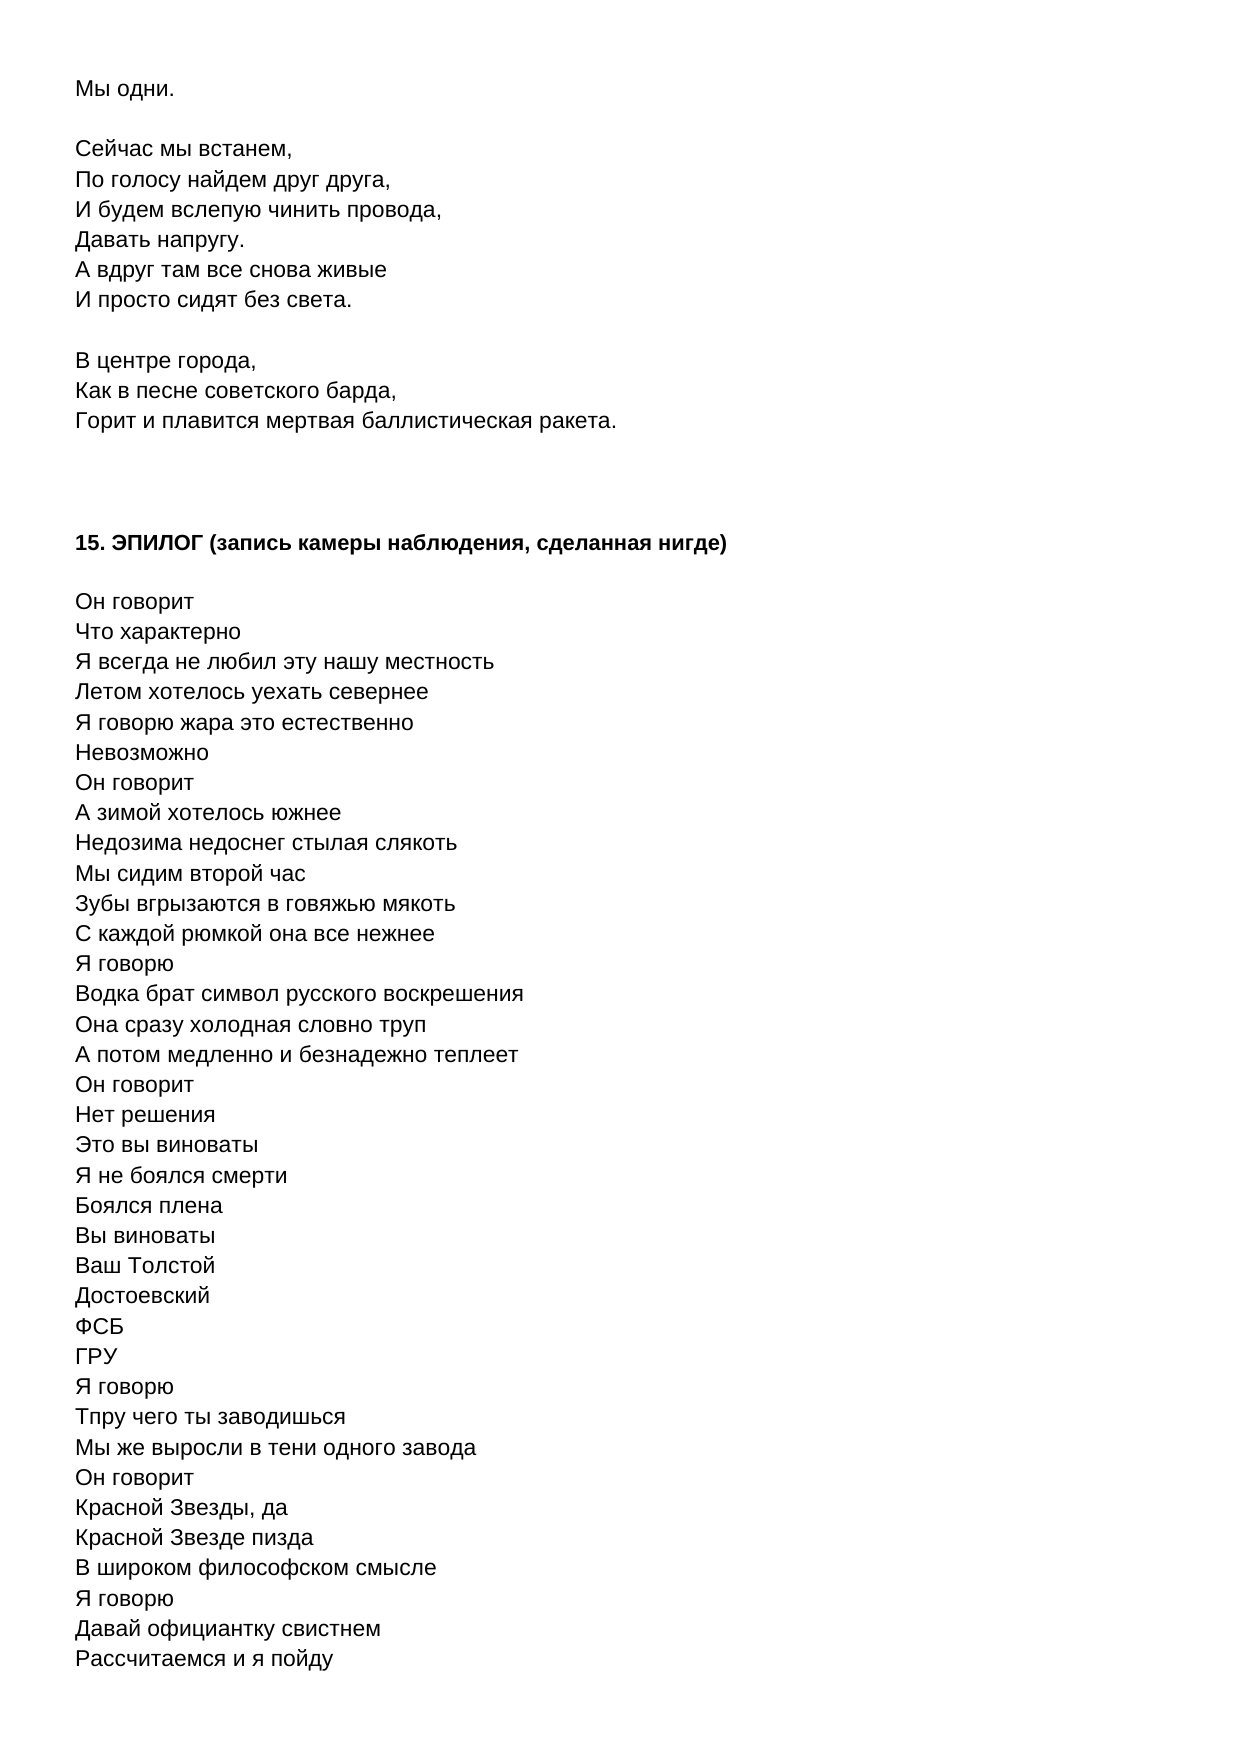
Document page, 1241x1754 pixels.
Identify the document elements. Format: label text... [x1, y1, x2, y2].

text Она сразу холодная словно труп [75, 1011, 1165, 1037]
text И будем вслепую чинить провода, [75, 196, 1165, 222]
text Я не боялся смерти [75, 1162, 1165, 1188]
text В центре города, [75, 347, 1165, 373]
text 15. ЭПИЛОГ (запись камеры наблюдения, сделанная нигде) [75, 530, 1165, 555]
text Ваш Толстой [75, 1252, 1165, 1279]
text А зимой хотелось южнее [75, 799, 1165, 826]
text По голосу найдем друг друга, [75, 166, 1165, 192]
text Я говорю жара это естественно [75, 708, 1165, 735]
text Водка брат символ русского воскрешения [75, 980, 1165, 1007]
text Летом хотелось уехать севернее [75, 678, 1165, 705]
text А потом медленно и безнадежно теплеет [75, 1041, 1165, 1067]
text Это вы виноваты [75, 1131, 1165, 1158]
text Невозможно [75, 739, 1165, 765]
text Что характерно [75, 618, 1165, 644]
text Как в песне советского барда, [75, 377, 1165, 403]
text ГРУ [75, 1343, 1165, 1369]
text Он говорит [75, 1071, 1165, 1097]
text Тпру чего ты заводишься [75, 1403, 1165, 1430]
text Я говорю [75, 1373, 1165, 1399]
text В широком философском смысле [75, 1554, 1165, 1581]
text Он говорит [75, 588, 1165, 614]
text Я говорю [75, 1584, 1165, 1611]
text Он говорит [75, 1464, 1165, 1490]
text Рассчитаемся и я пойду [75, 1645, 1165, 1671]
text С каждой рюмкой она все нежнее [75, 920, 1165, 946]
text Недозима недоснег стылая слякоть [75, 829, 1165, 856]
text Вы виноваты [75, 1222, 1165, 1248]
text Мы сидим второй час [75, 859, 1165, 886]
text Нет решения [75, 1101, 1165, 1128]
text И просто сидят без света. [75, 286, 1165, 313]
text Он говорит [75, 769, 1165, 795]
text Красной Звезде пизда [75, 1524, 1165, 1551]
text Красной Звезды, да [75, 1494, 1165, 1520]
text Давать напругу. [75, 226, 1165, 252]
text Я всегда не любил эту нашу местность [75, 648, 1165, 674]
text А вдруг там все снова живые [75, 256, 1165, 283]
text Горит и плавится мертвая баллистическая ракета. [75, 407, 1165, 434]
text Достоевский [75, 1282, 1165, 1309]
text Я говорю [75, 950, 1165, 977]
text Мы же выросли в тени одного завода [75, 1433, 1165, 1460]
text ФСБ [75, 1313, 1165, 1339]
text Мы одни. [75, 75, 1165, 101]
text Сейчас мы встанем, [75, 135, 1165, 162]
text Зубы вгрызаются в говяжью мякоть [75, 890, 1165, 916]
text Давай официантку свистнем [75, 1615, 1165, 1641]
text Боялся плена [75, 1192, 1165, 1218]
